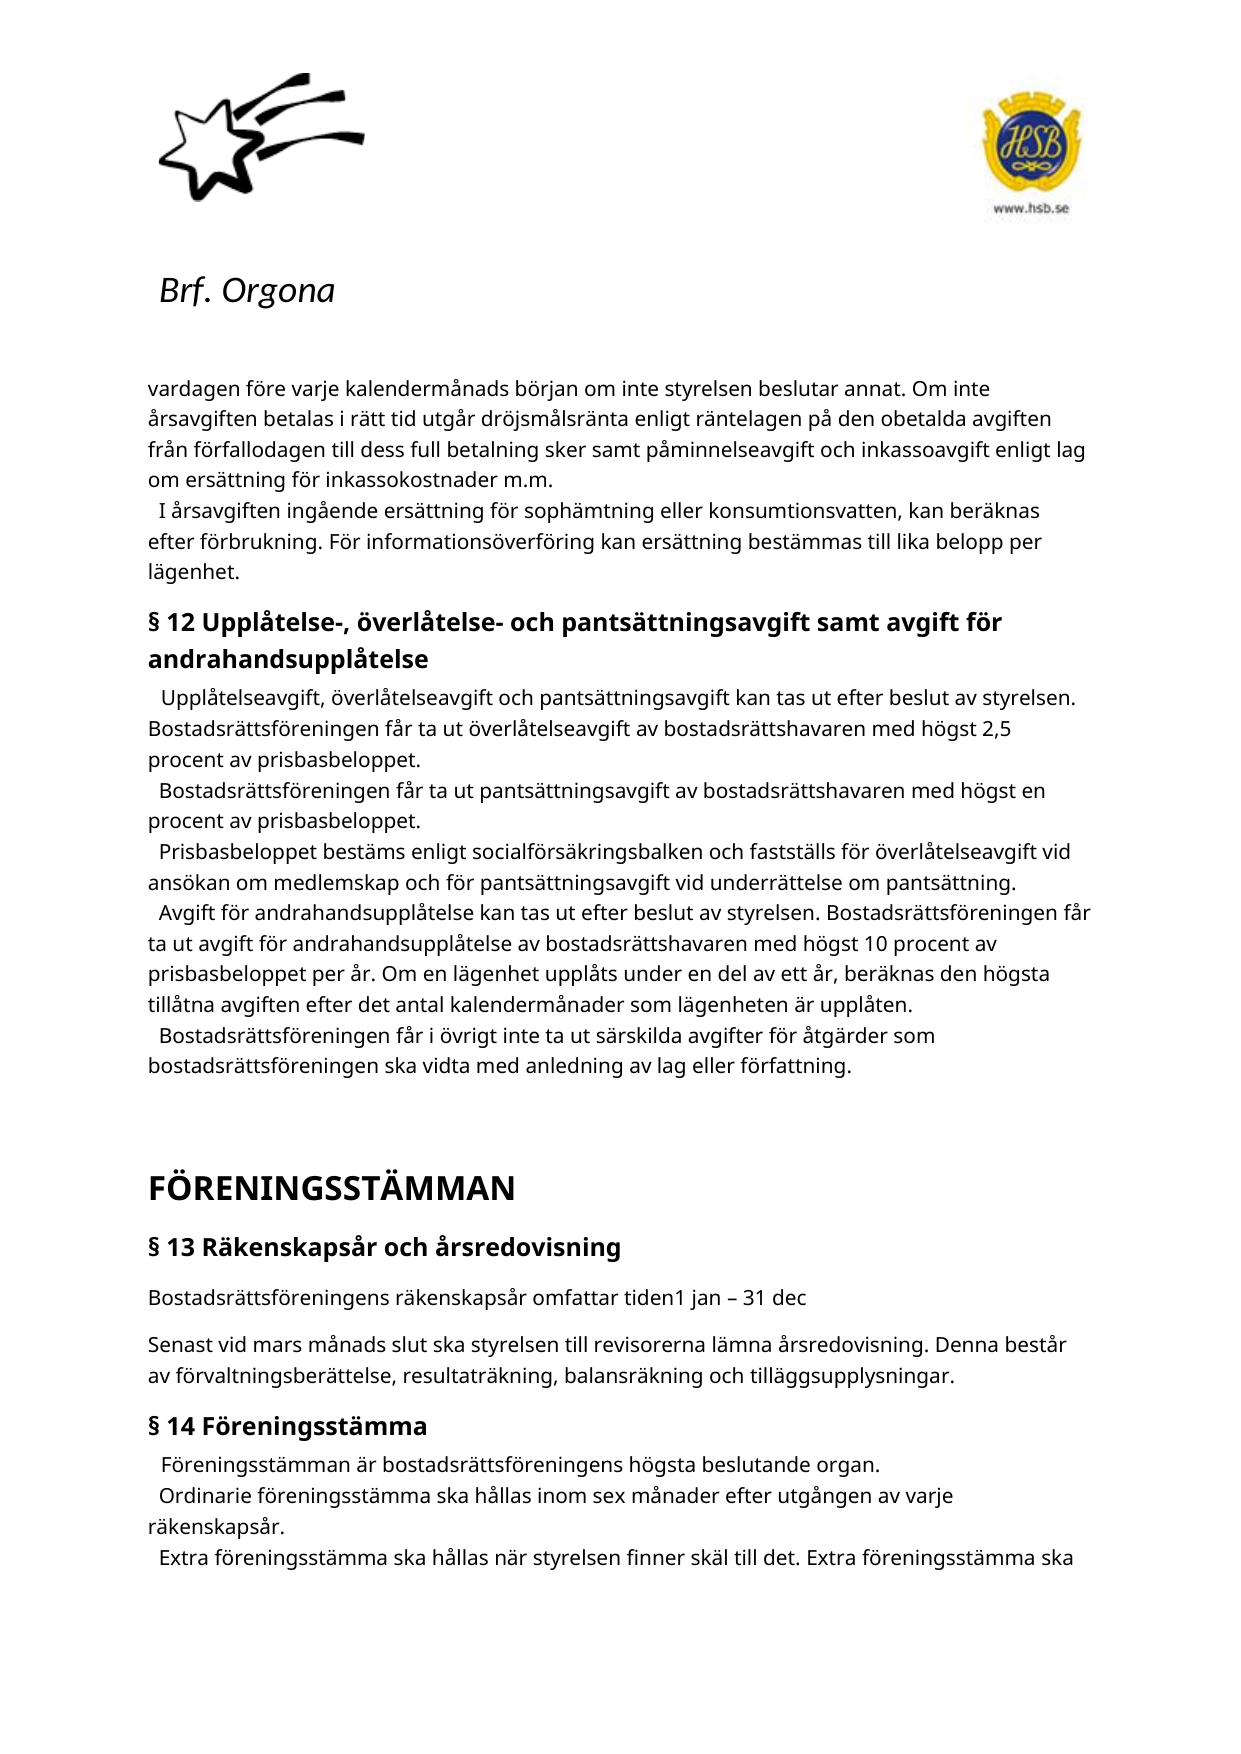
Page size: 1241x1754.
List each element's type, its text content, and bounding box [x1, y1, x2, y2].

text Senast vid mars månads slut ska styrelsen till revisorerna lämna årsredovisning. Denna består av förvaltningsberättelse, resultaträkning, balansräkning och tilläggsupplysningar. [148, 1331, 1093, 1390]
picture [158, 73, 365, 202]
text § 13 Räkenskapsår och årsredovisning [148, 1230, 1093, 1264]
text FÖRENINGSSTÄMMAN [148, 1164, 1093, 1210]
text Bostadsrättsföreningens räkenskapsår omfattar tiden1 jan – 31 dec [148, 1283, 1093, 1312]
picture [960, 73, 1104, 227]
text § 12 Upplåtelse-, överlåtelse- och pantsättningsavgift samt avgift för andrahandsupplåtelse Upplåtelseavgift, överlåtelseavgift och pantsättningsavgift kan tas ut efter beslut av styrelsen. Bostadsrättsföreningen får ta ut överlåtelseavgift av bostadsrättshavaren med högst 2,5 procent av prisbasbeloppet. Bostadsrättsföreningen får ta ut pantsättningsavgift av bostadsrättshavaren med högst en procent av prisbasbeloppet. Prisbasbeloppet bestäms enligt socialförsäkringsbalken och fastställs för överlåtelseavgift vid ansökan om medlemskap och för pantsättningsavgift vid underrättelse om pantsättning. Avgift för andrahandsupplåtelse kan tas ut efter beslut av styrelsen. Bostadsrättsföreningen får ta ut avgift för andrahandsupplåtelse av bostadsrättshavaren med högst 10 procent av prisbasbeloppet per år. Om en lägenhet upplåts under en del av ett år, beräknas den högsta tillåtna avgiften efter det antal kalendermånader som lägenheten är upplåten. Bostadsrättsföreningen får i övrigt inte ta ut särskilda avgifter för åtgärder som bostadsrättsföreningen ska vidta med anledning av lag eller författning. [148, 605, 1093, 1080]
